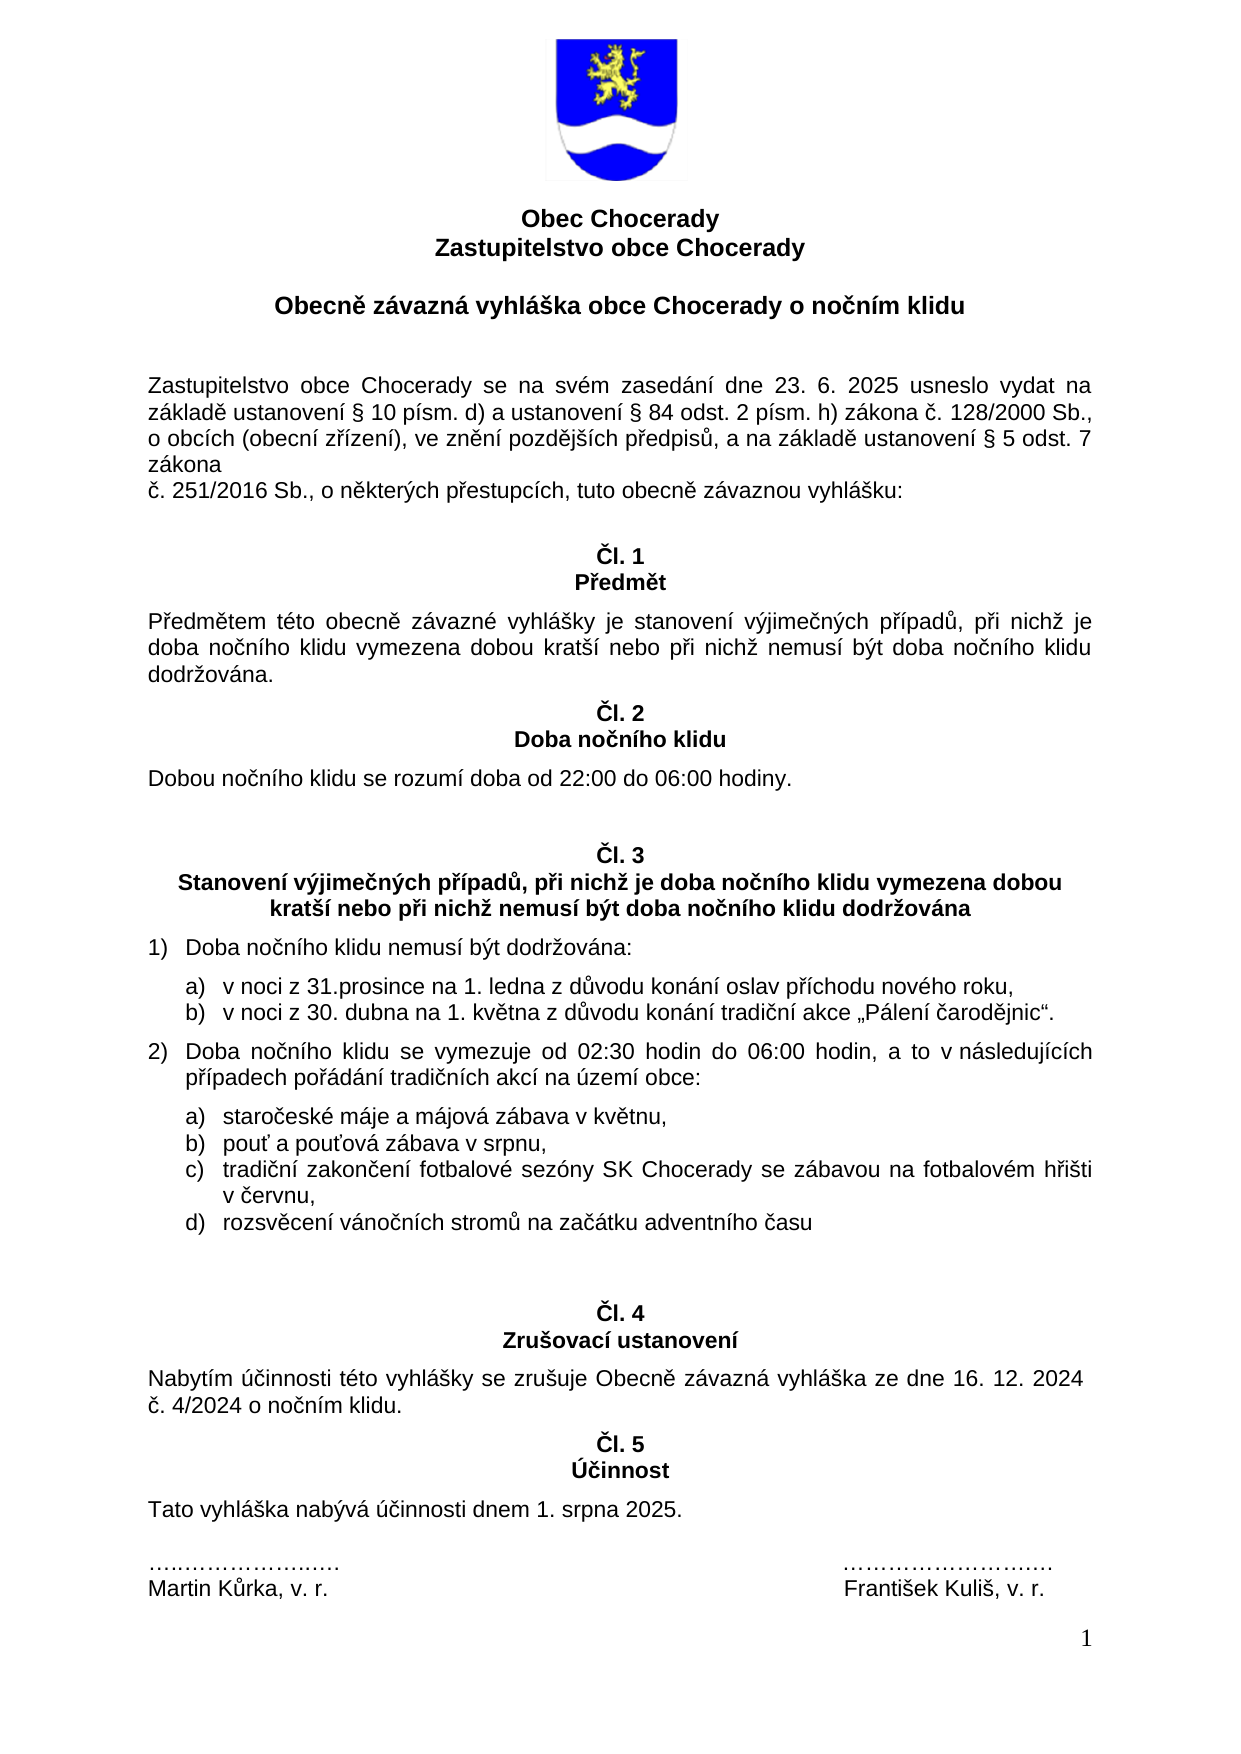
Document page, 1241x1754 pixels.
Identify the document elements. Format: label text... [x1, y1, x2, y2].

list v noci z 30. dubna na 1. května z důvodu konání tradiční akce „Pálení čarodějnic“. [185, 999, 1093, 1026]
text Předmět [148, 569, 1093, 595]
list Doba nočního klidu nemusí být dodržována: [148, 934, 1093, 960]
subtitle Čl. 4 [148, 1300, 1093, 1327]
list tradiční zakončení fotbalové sezóny SK Chocerady se zábavou na fotbalovém hřišti v červnu, [185, 1156, 1093, 1209]
text Tato vyhláška nabývá účinnosti dnem 1. srpna 2025. [148, 1496, 1093, 1522]
list v noci z 31.prosince na 1. ledna z důvodu konání oslav příchodu nového roku, [185, 973, 1093, 999]
text Čl. 3 [148, 842, 1093, 869]
text Účinnost [148, 1457, 1093, 1483]
text Stanovení výjimečných případů, při nichž je doba nočního klidu vymezena dobou kratší nebo při nichž nemusí být doba nočního klidu dodržována [148, 869, 1093, 921]
picture [545, 39, 688, 181]
list Doba nočního klidu se vymezuje od 02:30 hodin do 06:00 hodin, a to v následujících případech pořádání tradičních akcí na území obce: [148, 1038, 1093, 1091]
text Zastupitelstvo obce Chocerady se na svém zasedání dne 23. 6. 2025 usneslo vydat na základě ustanovení § 10 písm. d) a ustanovení § 84 odst. 2 písm. h) zákona č. 128/2000 Sb., o obcích (obecní zřízení), ve znění pozdějších předpisů, a na základě ustanovení § 5 odst. 7 zákona č. 251/2016 Sb., o některých přestupcích, tuto obecně závaznou vyhlášku: [148, 372, 1093, 504]
text Doba nočního klidu [148, 726, 1093, 752]
text Martin Kůrka, v. r. František Kuliš, v. r. [148, 1575, 1093, 1601]
list rozsvěcení vánočních stromů na začátku adventního času [185, 1209, 1093, 1235]
text …..……………..…. …………………….… [148, 1548, 1093, 1575]
list staročeské máje a májová zábava v květnu, [185, 1103, 1093, 1129]
text Nabytím účinnosti této vyhlášky se zrušuje Obecně závazná vyhláška ze dne 16. 12. 2024 č. 4/2024 o nočním klidu. [148, 1365, 1093, 1418]
subtitle Čl. 5 [148, 1431, 1093, 1457]
text Obec Chocerady [148, 204, 1093, 233]
text Čl. 1 [148, 543, 1093, 569]
text Zastupitelstvo obce Chocerady [148, 233, 1093, 262]
text Čl. 2 [148, 699, 1093, 726]
text Zrušovací ustanovení [148, 1327, 1093, 1353]
list pouť a pouťová zábava v srpnu, [185, 1129, 1093, 1156]
text Dobou nočního klidu se rozumí doba od 22:00 do 06:00 hodiny. [148, 765, 1093, 791]
text Předmětem této obecně závazné vyhlášky je stanovení výjimečných případů, při nichž je doba nočního klidu vymezena dobou kratší nebo při nichž nemusí být doba nočního klidu dodržována. [148, 608, 1093, 687]
text Obecně závazná vyhláška obce Chocerady o nočním klidu [148, 291, 1093, 319]
